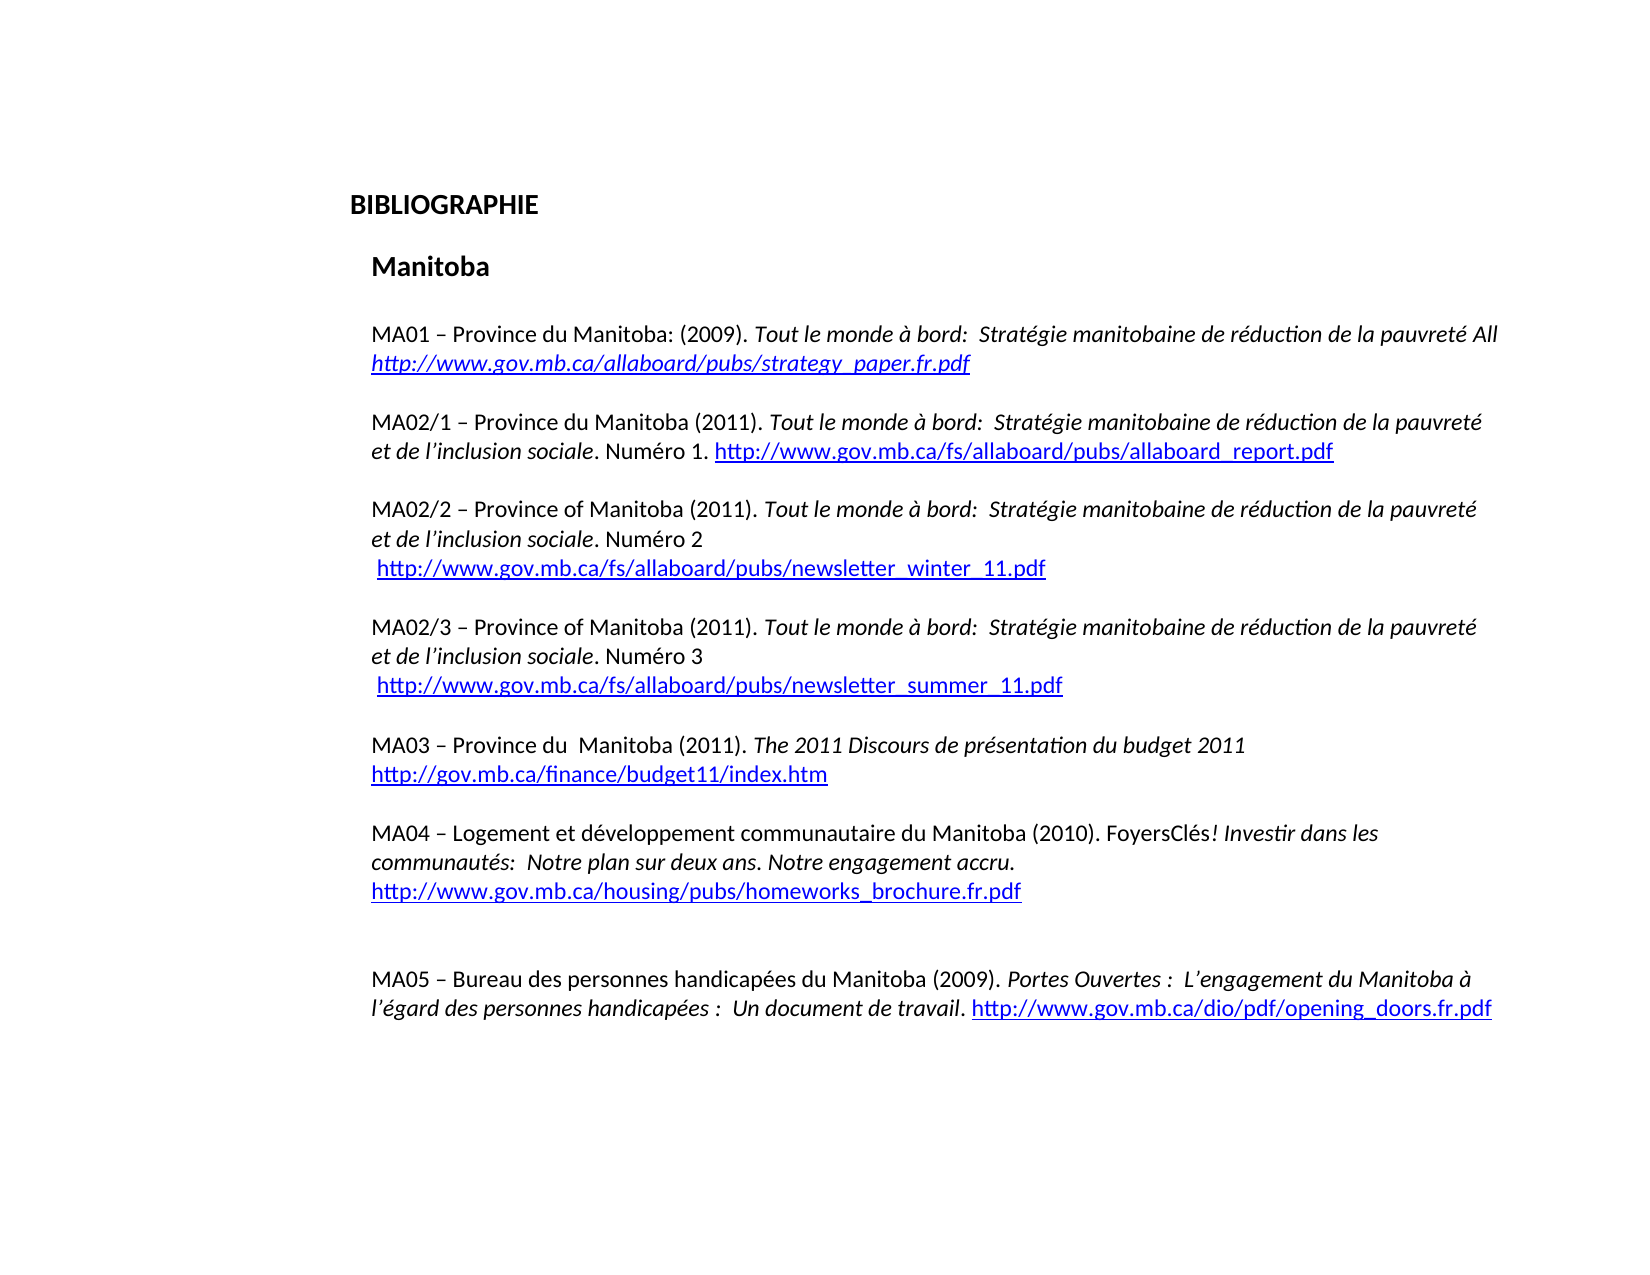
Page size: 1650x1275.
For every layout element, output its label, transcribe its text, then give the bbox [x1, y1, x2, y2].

text http://www.gov.mb.ca/fs/allaboard/pubs/newsletter_winter_11.pdf [371, 553, 1500, 582]
text http://www.gov.mb.ca/fs/allaboard/pubs/newsletter_summer_11.pdf [371, 670, 1500, 699]
text MA01 – Province du Manitoba: (2009). Tout le monde à bord: Stratégie manitobaine de réduction de la pauvreté All http://www.gov.mb.ca/allaboard/pubs/strategy_paper.fr.pdf [371, 319, 1500, 377]
text MA04 – Logement et développement communautaire du Manitoba (2010). FoyersClés! Investir dans les communautés: Notre plan sur deux ans. Notre engagement accru. [371, 818, 1500, 876]
text http://www.gov.mb.ca/housing/pubs/homeworks_brochure.fr.pdf [371, 876, 1500, 906]
text Manitoba [297, 248, 1500, 283]
text MA02/2 – Province of Manitoba (2011). Tout le monde à bord: Stratégie manitobaine de réduction de la pauvreté et de l’inclusion sociale. Numéro 2 [371, 494, 1500, 553]
text MA02/1 – Province du Manitoba (2011). Tout le monde à bord: Stratégie manitobaine de réduction de la pauvreté et de l’inclusion sociale. Numéro 1. http://www.gov.mb.ca/fs/allaboard/pubs/allaboard_report.pdf [371, 407, 1500, 465]
text MA02/3 – Province of Manitoba (2011). Tout le monde à bord: Stratégie manitobaine de réduction de la pauvreté et de l’inclusion sociale. Numéro 3 [371, 612, 1500, 670]
text MA03 – Province du Manitoba (2011). The 2011 Discours de présentation du budget 2011 http://gov.mb.ca/finance/budget11/index.htm [371, 730, 1500, 788]
text BIBLIOGRAPHIE [150, 186, 1500, 222]
text MA05 – Bureau des personnes handicapées du Manitoba (2009). Portes Ouvertes : L’engagement du Manitoba à l’égard des personnes handicapées : Un document de travail. http://www.gov.mb.ca/dio/pdf/opening_doors.fr.pdf [371, 964, 1500, 1023]
